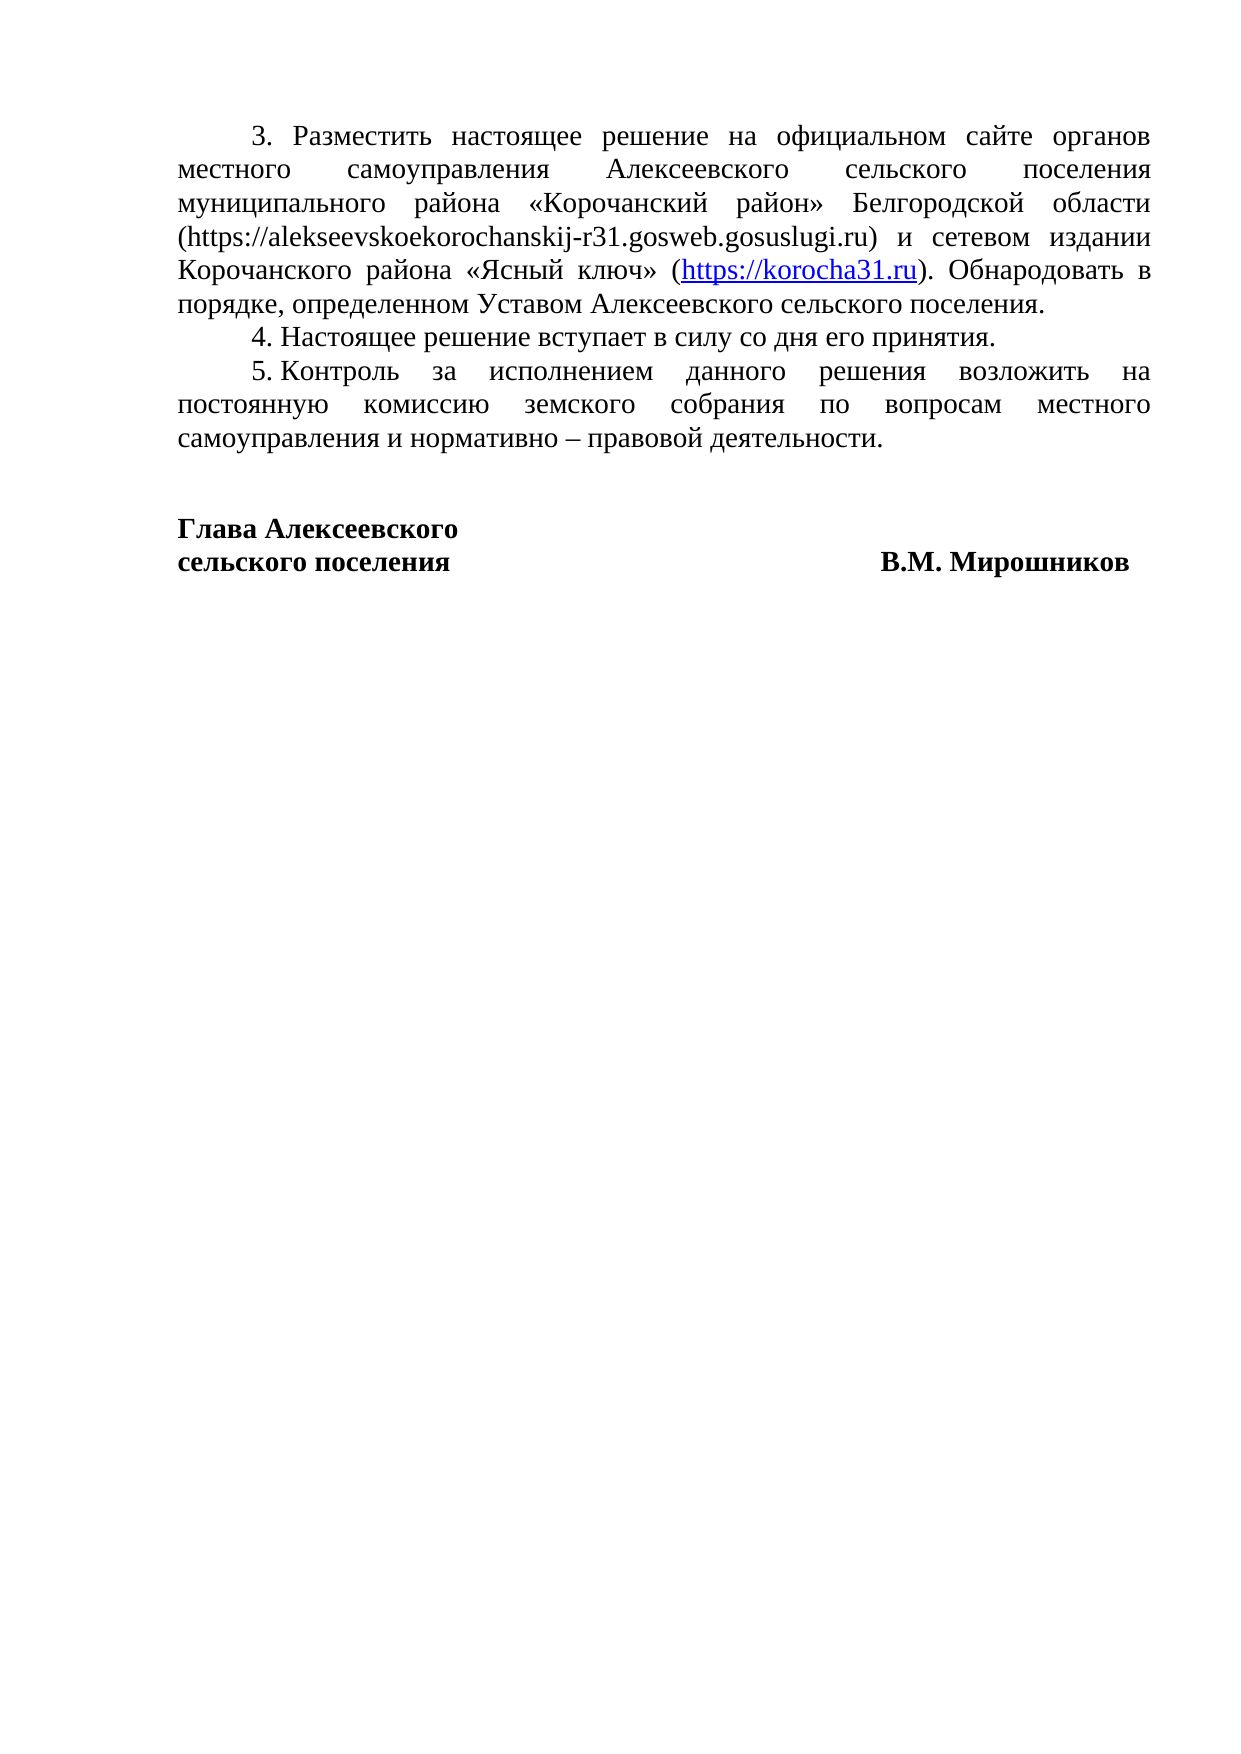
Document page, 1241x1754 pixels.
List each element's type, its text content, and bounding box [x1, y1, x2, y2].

text 5. Контроль за исполнением данного решения возложить на постоянную комиссию земского собрания по вопросам местного самоуправления и нормативно – правовой деятельности. [177, 353, 1152, 453]
text 3. Разместить настоящее решение на официальном сайте органов местного самоуправления Алексеевского сельского поселения муниципального района «Корочанский район» Белгородской области (https://alekseevskoekorochanskij-r31.gosweb.gosuslugi.ru) и сетевом издании Корочанского района «Ясный ключ» (https://korocha31.ru). Обнародовать в порядке, определенном Уставом Алексеевского сельского поселения. [177, 118, 1152, 319]
text Глава Алексеевского [177, 511, 1152, 544]
text 4. Настоящее решение вступает в силу со дня его принятия. [177, 319, 1152, 353]
text сельского поселения В.М. Мирошников [177, 544, 1152, 578]
